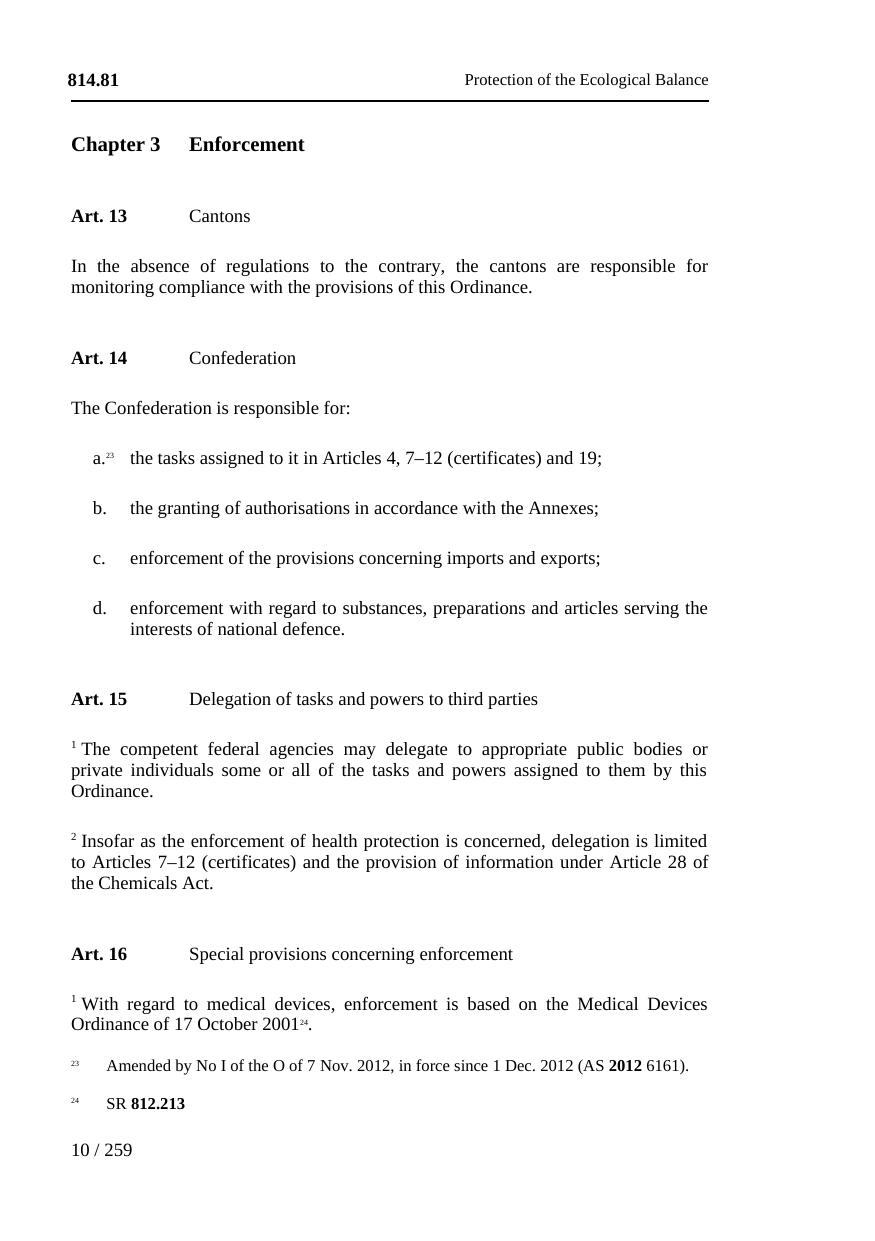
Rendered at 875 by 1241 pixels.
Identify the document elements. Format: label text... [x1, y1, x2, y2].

text The Confederation is responsible for: [71, 397, 709, 418]
text b. the granting of authorisations in accordance with the Annexes; [93, 497, 709, 518]
text d. enforcement with regard to substances, preparations and articles serving the interests of national defence. [93, 597, 709, 639]
text 1 With regard to medical devices, enforcement is based on the Medical Devices Ordinance of 17 October 2001. [71, 993, 709, 1035]
text In the absence of regulations to the contrary, the cantons are responsible for monitoring compliance with the provisions of this Ordinance. [71, 256, 709, 297]
subtitle Art. 16 Special provisions concerning enforcement [71, 943, 709, 964]
text c. enforcement of the provisions concerning imports and exports; [93, 547, 709, 568]
subtitle Art. 13 Cantons [71, 206, 709, 227]
subtitle Chapter 3 Enforcement [71, 135, 709, 156]
text 1 The competent federal agencies may delegate to appropriate public bodies or private individuals some or all of the tasks and powers assigned to them by this Ordinance. [71, 739, 709, 802]
text 2 Insofar as the enforcement of health protection is concerned, delegation is limited to Articles 7–12 (certificates) and the provision of information under Article 28 of the Chemicals Act. [71, 831, 709, 893]
subtitle Art. 14 Confederation [71, 347, 709, 368]
subtitle Art. 15 Delegation of tasks and powers to third parties [71, 689, 709, 710]
text a. the tasks assigned to it in Articles 4, 7–12 (certificates) and 19; [93, 447, 709, 468]
